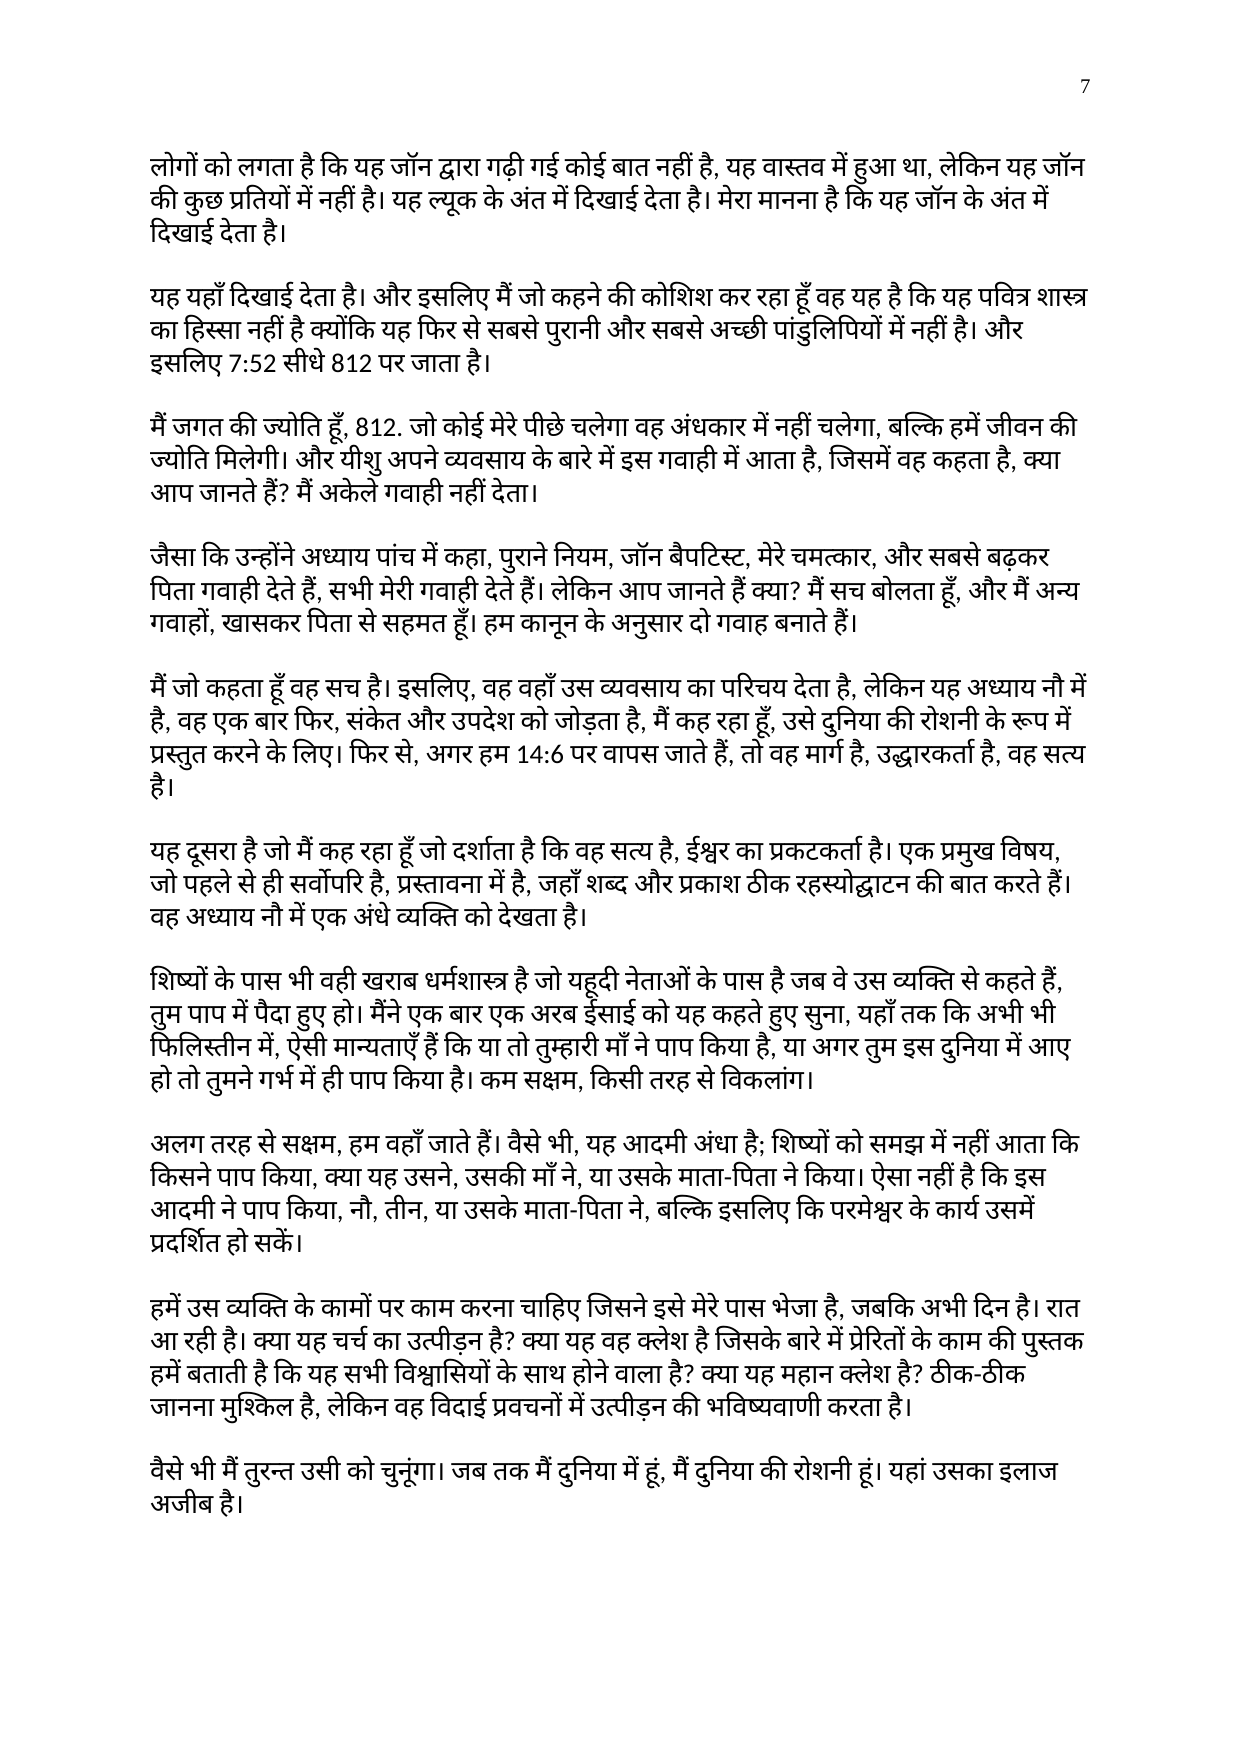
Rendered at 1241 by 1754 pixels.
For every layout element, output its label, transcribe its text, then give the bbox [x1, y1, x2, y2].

text मैं जगत की ज्योति हूँ, 812. जो कोई मेरे पीछे चलेगा वह अंधकार में नहीं चलेगा, बल्कि हमें जीवन की ज्योति मिलेगी। और यीशु अपने व्यवसाय के बारे में इस गवाही में आता है, जिसमें वह कहता है, क्या आप जानते हैं? मैं अकेले गवाही नहीं देता। [150, 410, 1090, 509]
text लोगों को लगता है कि यह जॉन द्वारा गढ़ी गई कोई बात नहीं है, यह वास्तव में हुआ था, लेकिन यह जॉन की कुछ प्रतियों में नहीं है। यह ल्यूक के अंत में दिखाई देता है। मेरा मानना है कि यह जॉन के अंत में दिखाई देता है। [150, 150, 1090, 249]
text हमें उस व्यक्ति के कामों पर काम करना चाहिए जिसने इसे मेरे पास भेजा है, जबकि अभी दिन है। रात आ रही है। क्या यह चर्च का उत्पीड़न है? क्या यह वह क्लेश है जिसके बारे में प्रेरितों के काम की पुस्तक हमें बताती है कि यह सभी विश्वासियों के साथ होने वाला है? क्या यह महान क्लेश है? ठीक-ठीक जानना मुश्किल है, लेकिन वह विदाई प्रवचनों में उत्पीड़न की भविष्यवाणी करता है। [150, 1291, 1090, 1423]
text मैं जो कहता हूँ वह सच है। इसलिए, वह वहाँ उस व्यवसाय का परिचय देता है, लेकिन यह अध्याय नौ में है, वह एक बार फिर, संकेत और उपदेश को जोड़ता है, मैं कह रहा हूँ, उसे दुनिया की रोशनी के रूप में प्रस्तुत करने के लिए। फिर से, अगर हम 14:6 पर वापस जाते हैं, तो वह मार्ग है, उद्धारकर्ता है, वह सत्य है। [150, 671, 1090, 803]
text शिष्यों के पास भी वही खराब धर्मशास्त्र है जो यहूदी नेताओं के पास है जब वे उस व्यक्ति से कहते हैं, तुम पाप में पैदा हुए हो। मैंने एक बार एक अरब ईसाई को यह कहते हुए सुना, यहाँ तक कि अभी भी फिलिस्तीन में, ऐसी मान्यताएँ हैं कि या तो तुम्हारी माँ ने पाप किया है, या अगर तुम इस दुनिया में आए हो तो तुमने गर्भ में ही पाप किया है। कम सक्षम, किसी तरह से विकलांग। [150, 964, 1090, 1096]
text अलग तरह से सक्षम, हम वहाँ जाते हैं। वैसे भी, यह आदमी अंधा है; शिष्यों को समझ में नहीं आता कि किसने पाप किया, क्या यह उसने, उसकी माँ ने, या उसके माता-पिता ने किया। ऐसा नहीं है कि इस आदमी ने पाप किया, नौ, तीन, या उसके माता-पिता ने, बल्कि इसलिए कि परमेश्वर के कार्य उसमें प्रदर्शित हो सकें। [150, 1127, 1090, 1259]
text यह दूसरा है जो मैं कह रहा हूँ जो दर्शाता है कि वह सत्य है, ईश्वर का प्रकटकर्ता है। एक प्रमुख विषय, जो पहले से ही सर्वोपरि है, प्रस्तावना में है, जहाँ शब्द और प्रकाश ठीक रहस्योद्घाटन की बात करते हैं। वह अध्याय नौ में एक अंधे व्यक्ति को देखता है। [150, 834, 1090, 933]
text यह यहाँ दिखाई देता है। और इसलिए मैं जो कहने की कोशिश कर रहा हूँ वह यह है कि यह पवित्र शास्त्र का हिस्सा नहीं है क्योंकि यह फिर से सबसे पुरानी और सबसे अच्छी पांडुलिपियों में नहीं है। और इसलिए 7:52 सीधे 812 पर जाता है। [150, 280, 1090, 379]
text जैसा कि उन्होंने अध्याय पांच में कहा, पुराने नियम, जॉन बैपटिस्ट, मेरे चमत्कार, और सबसे बढ़कर पिता गवाही देते हैं, सभी मेरी गवाही देते हैं। लेकिन आप जानते हैं क्या? मैं सच बोलता हूँ, और मैं अन्य गवाहों, खासकर पिता से सहमत हूँ। हम कानून के अनुसार दो गवाह बनाते हैं। [150, 541, 1090, 640]
text वैसे भी मैं तुरन्त उसी को चुनूंगा। जब तक मैं दुनिया में हूं, मैं दुनिया की रोशनी हूं। यहां उसका इलाज अजीब है। [150, 1454, 1090, 1520]
